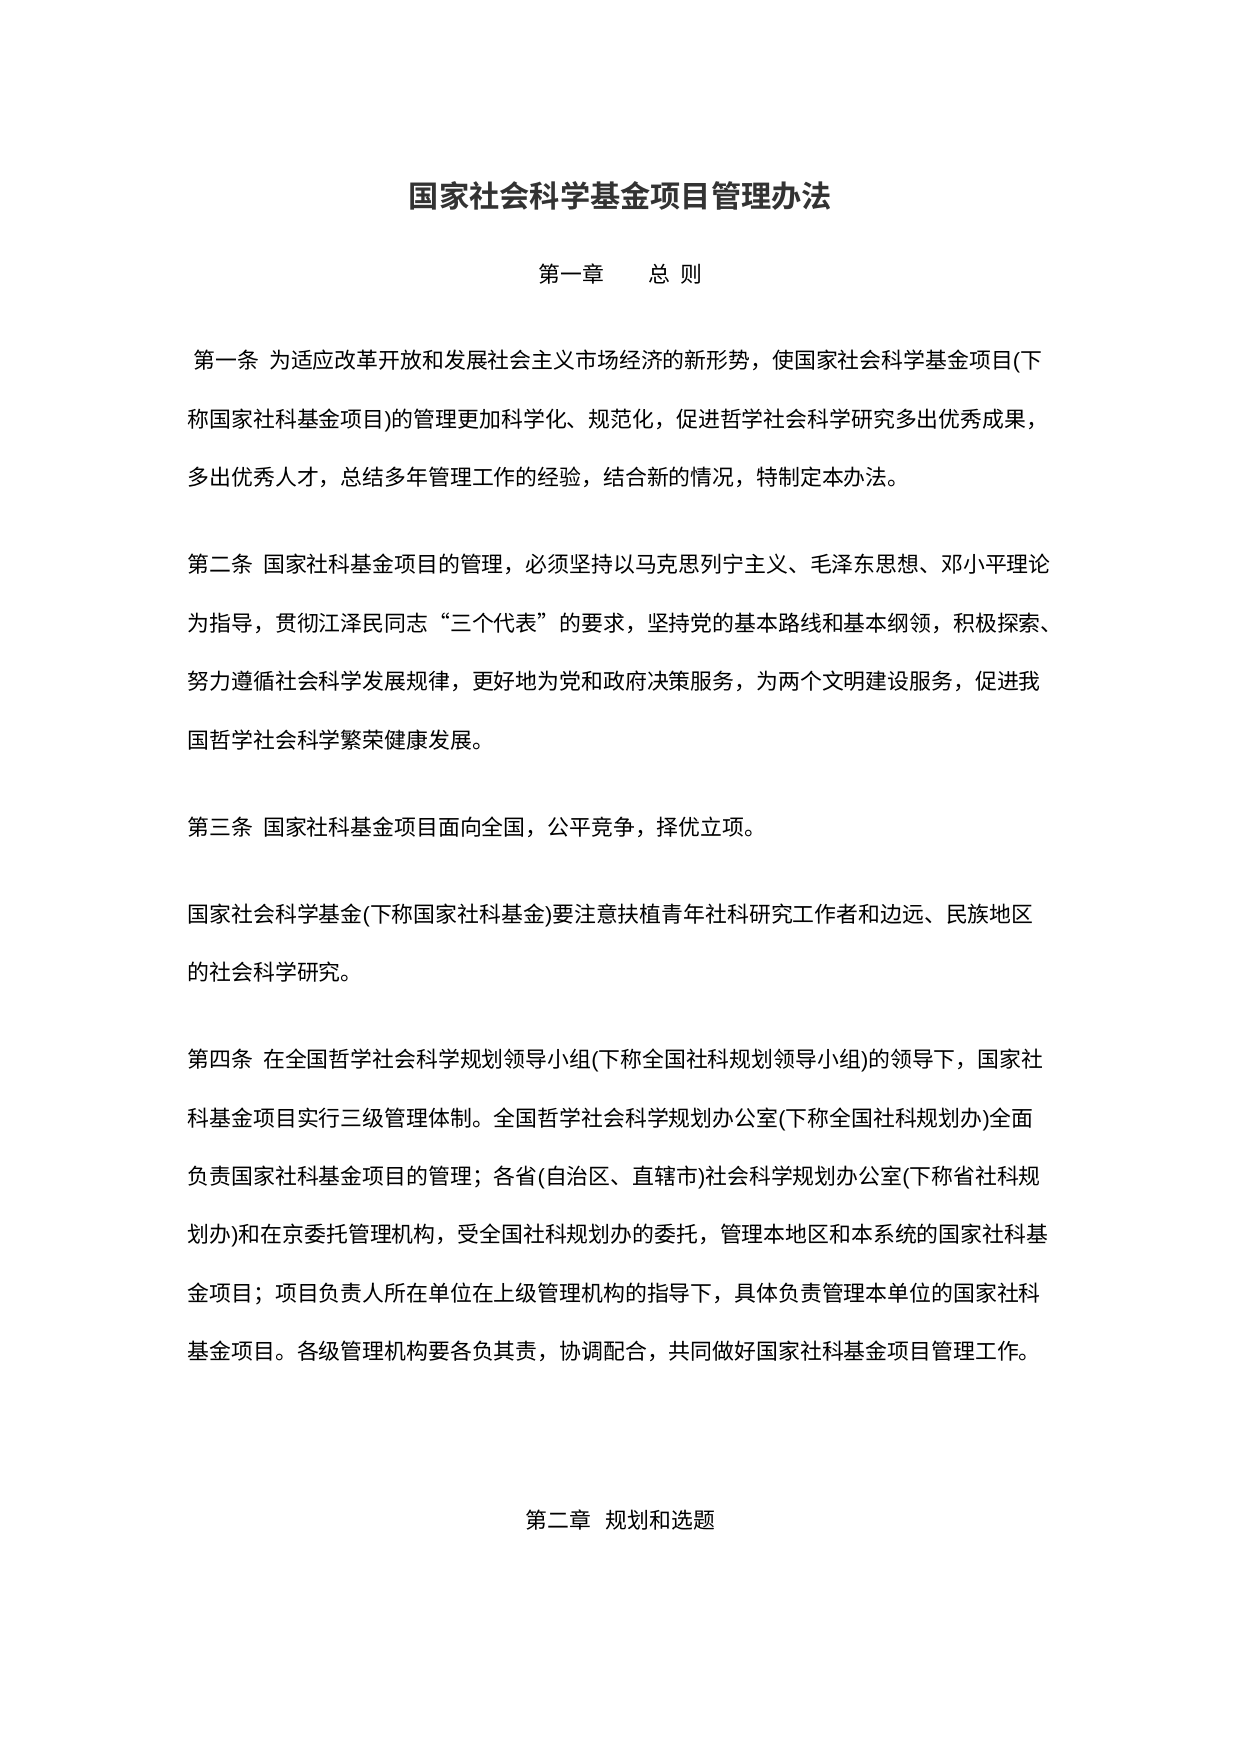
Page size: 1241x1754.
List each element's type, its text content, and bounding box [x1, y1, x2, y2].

text 国家社会科学基金项目管理办法 [187, 162, 1053, 227]
text 第三条 国家社科基金项目面向全国，公平竞争，择优立项。 [187, 809, 1053, 842]
text 第一条 为适应改革开放和发展社会主义市场经济的新形势，使国家社会科学基金项目(下称国家社科基金项目)的管理更加科学化、规范化，促进哲学社会科学研究多出优秀成果，多出优秀人才，总结多年管理工作的经验，结合新的情况，特制定本办法。 [187, 343, 1053, 492]
text 第一章 总 则 [187, 256, 1053, 289]
text 第二章 规划和选题 [187, 1503, 1053, 1535]
text 第四条 在全国哲学社会科学规划领导小组(下称全国社科规划领导小组)的领导下，国家社科基金项目实行三级管理体制。全国哲学社会科学规划办公室(下称全国社科规划办)全面负责国家社科基金项目的管理；各省(自治区、直辖市)社会科学规划办公室(下称省社科规划办)和在京委托管理机构，受全国社科规划办的委托，管理本地区和本系统的国家社科基金项目；项目负责人所在单位在上级管理机构的指导下，具体负责管理本单位的国家社科基金项目。各级管理机构要各负其责，协调配合，共同做好国家社科基金项目管理工作。 [187, 1042, 1053, 1366]
text 国家社会科学基金(下称国家社科基金)要注意扶植青年社科研究工作者和边远、民族地区的社会科学研究。 [187, 896, 1053, 987]
text 第二条 国家社科基金项目的管理，必须坚持以马克思列宁主义、毛泽东思想、邓小平理论为指导，贯彻江泽民同志“三个代表”的要求，坚持党的基本路线和基本纲领，积极探索、努力遵循社会科学发展规律，更好地为党和政府决策服务，为两个文明建设服务，促进我国哲学社会科学繁荣健康发展。 [187, 547, 1053, 755]
